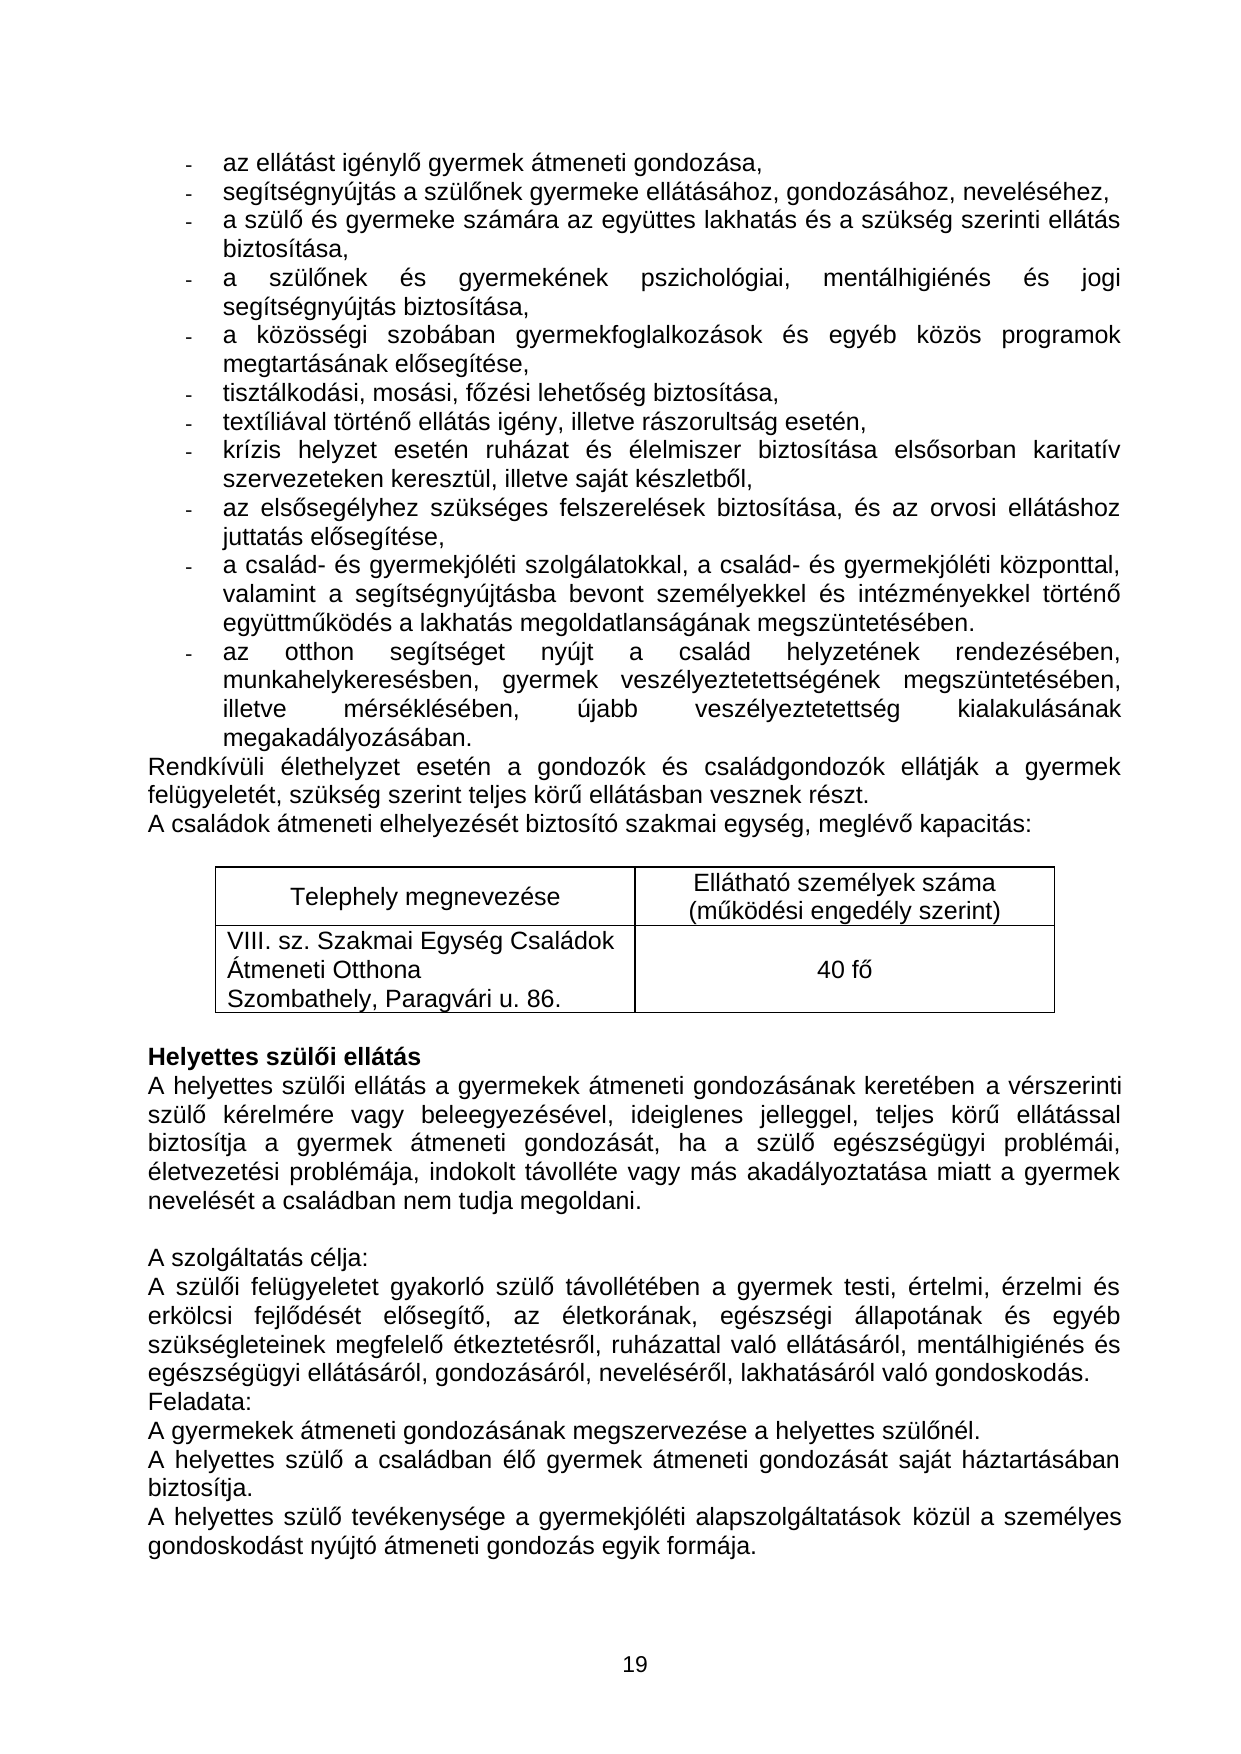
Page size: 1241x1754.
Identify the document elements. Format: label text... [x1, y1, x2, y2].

list textíliával történő ellátás igény, illetve rászorultság esetén, [185, 406, 1122, 435]
list a szülő és gyermeke számára az együttes lakhatás és a szükség szerinti ellátás biztosítása, [185, 205, 1122, 263]
table_cell VIII. sz. Szakmai Egység Családok Átmeneti Otthona Szombathely, Paragvári u. 86. [216, 926, 634, 1012]
text Helyettes szülői ellátás [148, 1042, 1122, 1071]
table_header Ellátható személyek száma (működési engedély szerint) [636, 868, 1054, 925]
table_cell 40 fő [636, 926, 1054, 1012]
list tisztálkodási, mosási, főzési lehetőség biztosítása, [185, 378, 1122, 406]
text A gyermekek átmeneti gondozásának megszervezése a helyettes szülőnél. [148, 1416, 1122, 1444]
list az elsősegélyhez szükséges felszerelések biztosítása, és az orvosi ellátáshoz juttatás elősegítése, [185, 493, 1122, 550]
text Rendkívüli élethelyzet esetén a gondozók és családgondozók ellátják a gyermek felügyeletét, szükség szerint teljes körű ellátásban vesznek részt. [148, 751, 1122, 809]
text A helyettes szülői ellátás a gyermekek átmeneti gondozásának keretében a vérszerinti szülő kérelmére vagy beleegyezésével, ideiglenes jelleggel, teljes körű ellátással biztosítja a gyermek átmeneti gondozását, ha a szülő egészségügyi problémái, életvezetési problémája, indokolt távolléte vagy más akadályoztatása miatt a gyermek nevelését a családban nem tudja megoldani. [148, 1071, 1122, 1214]
list segítségnyújtás a szülőnek gyermeke ellátásához, gondozásához, neveléséhez, [185, 176, 1122, 205]
list az otthon segítséget nyújt a család helyzetének rendezésében, munkahelykeresésben, gyermek veszélyeztetettségének megszüntetésében, illetve mérséklésében, újabb veszélyeztetettség kialakulásának megakadályozásában. [185, 636, 1122, 751]
text A helyettes szülő tevékenysége a gyermekjóléti alapszolgáltatások közül a személyes gondoskodást nyújtó átmeneti gondozás egyik formája. [148, 1502, 1122, 1559]
list a család- és gyermekjóléti szolgálatokkal, a család- és gyermekjóléti központtal, valamint a segítségnyújtásba bevont személyekkel és intézményekkel történő együttműködés a lakhatás megoldatlanságának megszüntetésében. [185, 550, 1122, 636]
list az ellátást igénylő gyermek átmeneti gondozása, [185, 148, 1122, 176]
list a közösségi szobában gyermekfoglalkozások és egyéb közös programok megtartásának elősegítése, [185, 320, 1122, 378]
text A helyettes szülő a családban élő gyermek átmeneti gondozását saját háztartásában biztosítja. [148, 1444, 1122, 1502]
text A családok átmeneti elhelyezését biztosító szakmai egység, meglévő kapacitás: [148, 809, 1122, 838]
text A szülői felügyeletet gyakorló szülő távollétében a gyermek testi, értelmi, érzelmi és erkölcsi fejlődését elősegítő, az életkorának, egészségi állapotának és egyéb szükségleteinek megfelelő étkeztetésről, ruházattal való ellátásáról, mentálhigiénés és egészségügyi ellátásáról, gondozásáról, neveléséről, lakhatásáról való gondoskodás. [148, 1272, 1122, 1387]
text A szolgáltatás célja: [148, 1243, 1122, 1272]
table_header Telephely megnevezése [216, 868, 634, 925]
list krízis helyzet esetén ruházat és élelmiszer biztosítása elsősorban karitatív szervezeteken keresztül, illetve saját készletből, [185, 435, 1122, 493]
list a szülőnek és gyermekének pszichológiai, mentálhigiénés és jogi segítségnyújtás biztosítása, [185, 263, 1122, 320]
text Feladata: [148, 1387, 1122, 1416]
